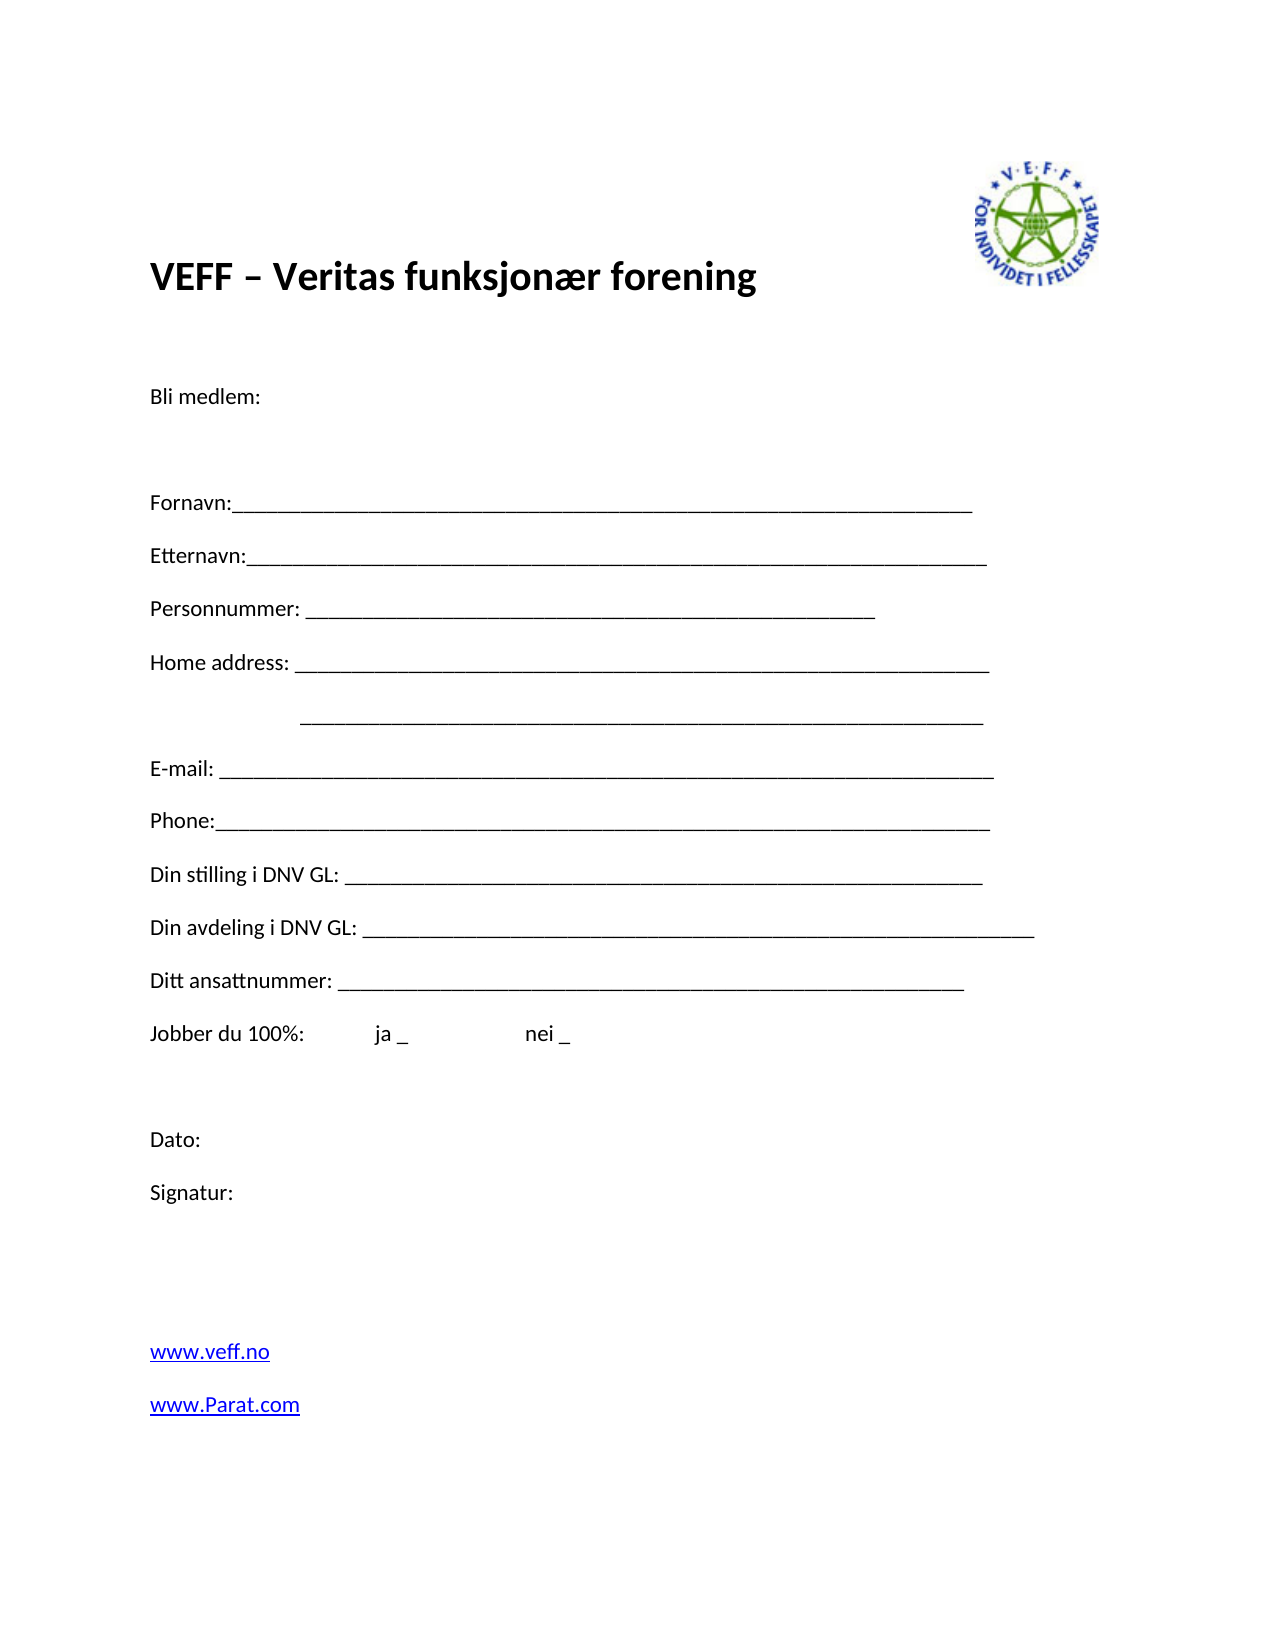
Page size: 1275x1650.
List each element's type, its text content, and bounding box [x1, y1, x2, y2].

text ____________________________________________________________ [150, 701, 1125, 729]
text Phone:____________________________________________________________________ [150, 807, 1125, 835]
text Din avdeling i DNV GL: ___________________________________________________________ [150, 913, 1125, 941]
text Home address: _____________________________________________________________ [150, 648, 1125, 676]
text Signatur: [150, 1178, 1125, 1206]
text Bli medlem: [150, 382, 1125, 411]
text Fornavn:_________________________________________________________________ [150, 488, 1125, 517]
text Personnummer: __________________________________________________ [150, 594, 1125, 623]
text www.Parat.com [150, 1390, 1125, 1418]
picture [975, 150, 1102, 291]
text E-mail: ____________________________________________________________________ [150, 754, 1125, 782]
text Jobber du 100%: ja _ nei _ [150, 1019, 1125, 1047]
text Din stilling i DNV GL: ________________________________________________________ [150, 860, 1125, 888]
text www.veff.no [150, 1337, 1125, 1365]
text Etternavn:_________________________________________________________________ [150, 542, 1125, 569]
text VEFF – Veritas funksjonær forening [150, 150, 1125, 301]
text Ditt ansattnummer: _______________________________________________________ [150, 966, 1125, 994]
text Dato: [150, 1125, 1125, 1153]
